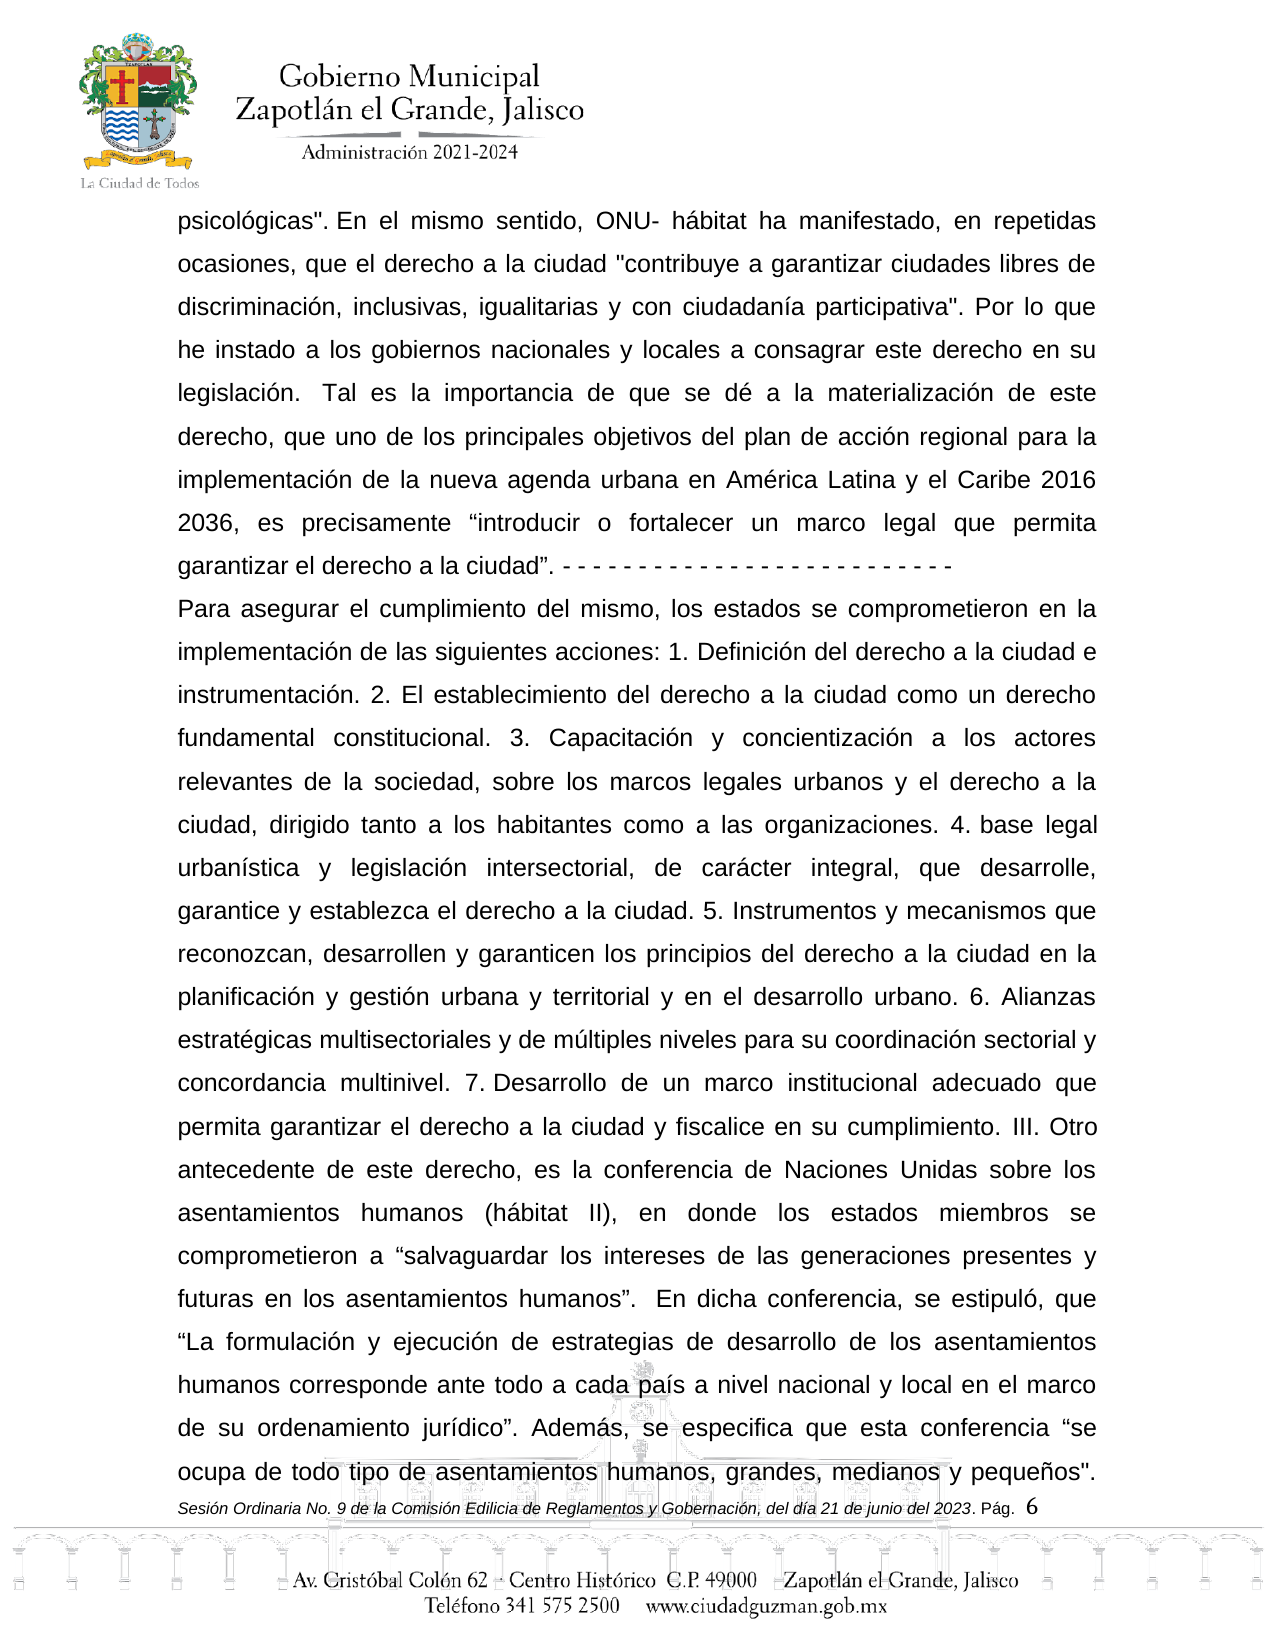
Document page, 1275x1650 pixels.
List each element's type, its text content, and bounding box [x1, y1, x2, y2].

picture [0, 1349, 1275, 1650]
picture [0, 24, 1275, 203]
